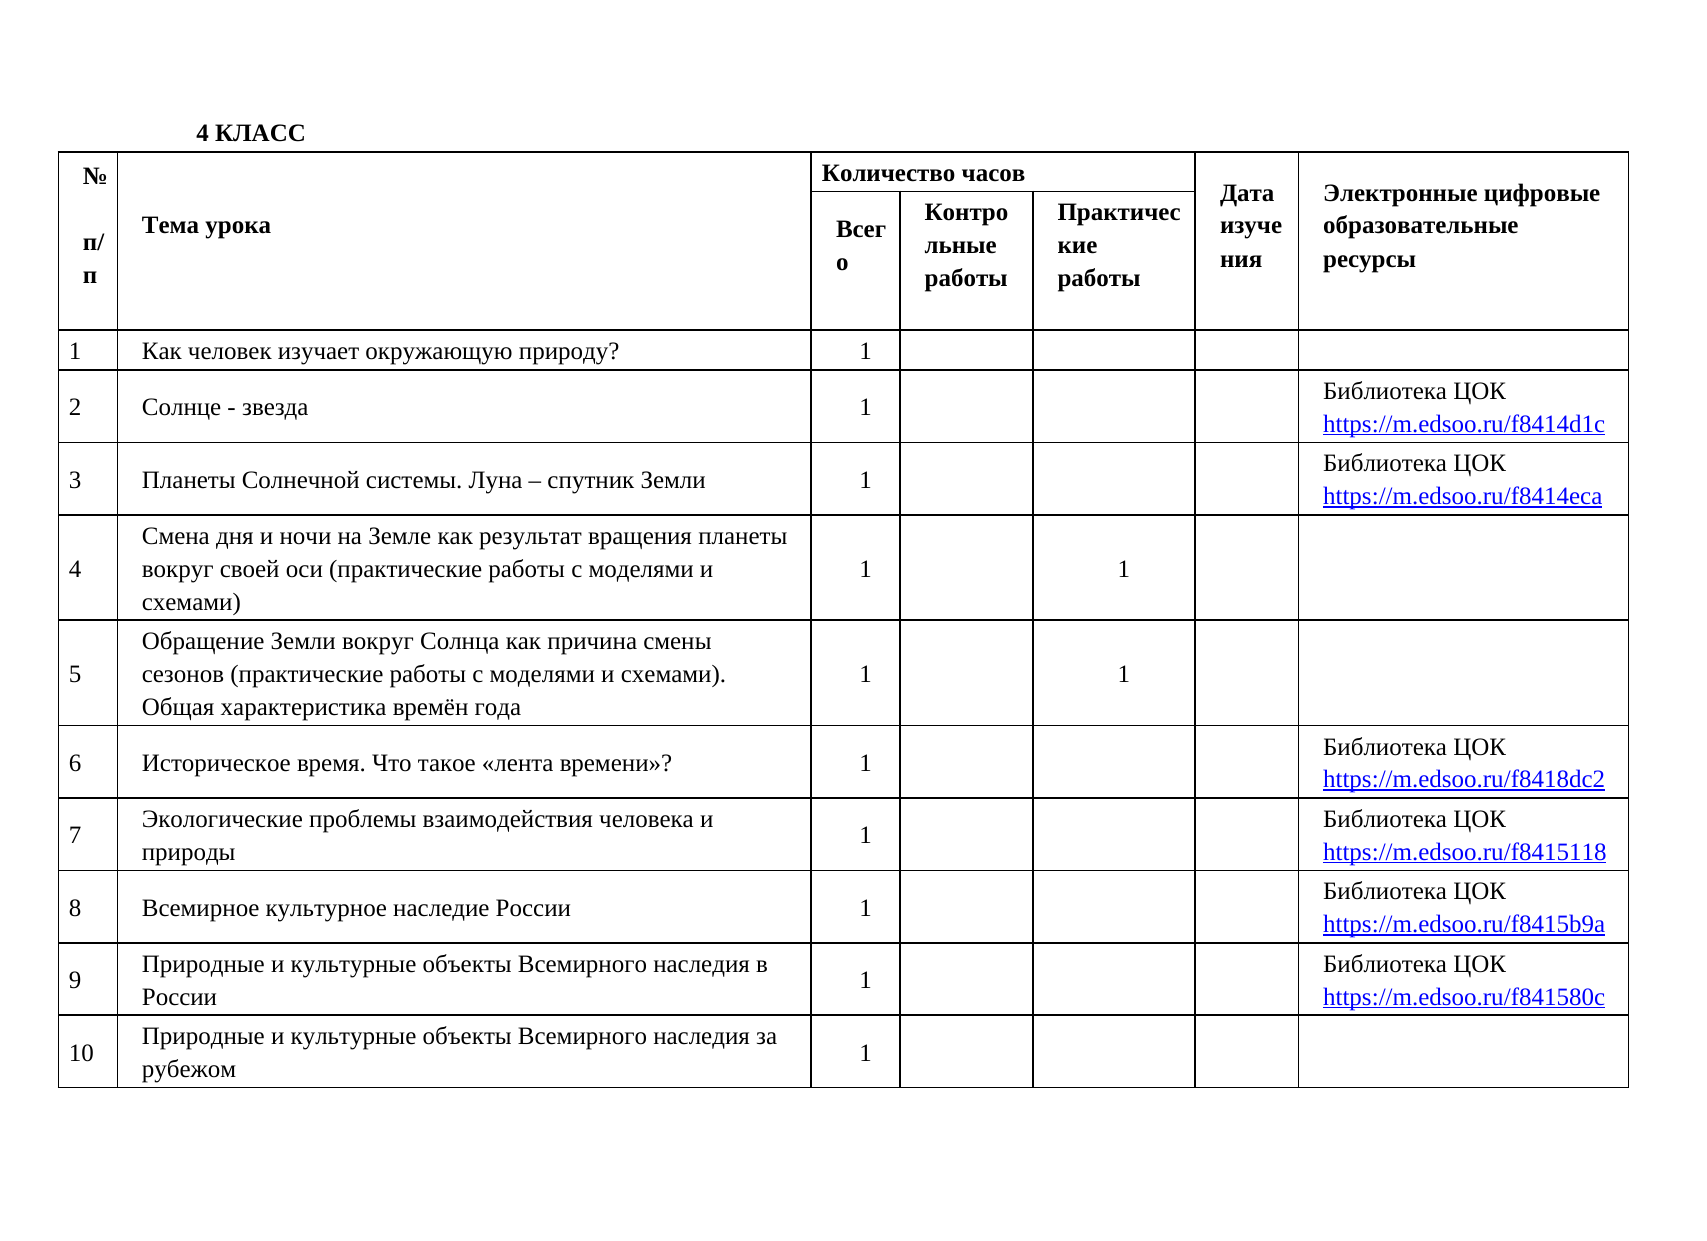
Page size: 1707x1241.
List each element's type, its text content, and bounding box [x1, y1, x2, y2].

table_cell 1 [812, 944, 899, 1014]
table_cell [1196, 944, 1298, 1014]
table_cell [1196, 726, 1298, 797]
table_cell [1034, 871, 1194, 942]
table_cell Всего [812, 192, 899, 329]
table_cell 1 [812, 443, 899, 514]
table_cell Библиотека ЦОК https://m.edsoo.ru/f8418dc2 [1299, 726, 1628, 797]
table_cell 1 [812, 621, 899, 725]
table_cell Библиотека ЦОК https://m.edsoo.ru/f8414eca [1299, 443, 1628, 514]
table_cell 10 [59, 1016, 117, 1087]
table_cell [901, 443, 1032, 514]
table_cell [1034, 443, 1194, 514]
table_cell 1 [812, 726, 899, 797]
table_cell 1 [812, 516, 899, 619]
table_cell [901, 516, 1032, 619]
table_cell [901, 944, 1032, 1014]
table_cell [901, 726, 1032, 797]
table_cell 1 [812, 871, 899, 942]
table_cell [1196, 331, 1298, 369]
table_cell Библиотека ЦОК https://m.edsoo.ru/f8415118 [1299, 799, 1628, 869]
table_cell Библиотека ЦОК https://m.edsoo.ru/f841580c [1299, 944, 1628, 1014]
table_cell [1299, 331, 1628, 369]
table_cell [901, 1016, 1032, 1087]
table_cell [1299, 516, 1628, 619]
table_cell [1196, 1016, 1298, 1087]
table_cell 1 [1034, 516, 1194, 619]
table_cell Библиотека ЦОК https://m.edsoo.ru/f8414d1c [1299, 371, 1628, 442]
table_cell Всемирное культурное наследие России [118, 871, 810, 942]
table_cell [1034, 726, 1194, 797]
table_cell Природные и культурные объекты Всемирного наследия в России [118, 944, 810, 1014]
table_cell [1034, 1016, 1194, 1087]
table_cell 3 [59, 443, 117, 514]
table_cell [1034, 799, 1194, 869]
table_cell [901, 799, 1032, 869]
table_header № п/п [59, 153, 117, 329]
table_cell [901, 871, 1032, 942]
table_cell Историческое время. Что такое «лента времени»? [118, 726, 810, 797]
table_cell 6 [59, 726, 117, 797]
table_cell 1 [59, 331, 117, 369]
table_header Электронные цифровые образовательные ресурсы [1299, 153, 1628, 329]
table_cell [1196, 799, 1298, 869]
table_cell Обращение Земли вокруг Солнца как причина смены сезонов (практические работы с моделями и схемами). Общая характеристика времён года [118, 621, 810, 725]
table_cell 1 [812, 331, 899, 369]
text 4 КЛАСС [190, 118, 1618, 147]
table_cell Практические работы [1034, 192, 1194, 329]
table_cell [1299, 621, 1628, 725]
table_cell [1034, 371, 1194, 442]
table_cell Природные и культурные объекты Всемирного наследия за рубежом [118, 1016, 810, 1087]
table_cell [1196, 871, 1298, 942]
table_cell [901, 621, 1032, 725]
table_cell 9 [59, 944, 117, 1014]
table_header Количество часов [812, 153, 1194, 191]
table_cell [1034, 944, 1194, 1014]
table_header Дата изучения [1196, 153, 1298, 329]
table_cell [901, 371, 1032, 442]
table_cell 1 [812, 1016, 899, 1087]
table_header Тема урока [118, 153, 810, 329]
table_cell 5 [59, 621, 117, 725]
table_cell 7 [59, 799, 117, 869]
table_cell Как человек изучает окружающую природу? [118, 331, 810, 369]
table_cell 1 [812, 799, 899, 869]
table_cell [1196, 371, 1298, 442]
table_cell 1 [1034, 621, 1194, 725]
table_cell [1196, 621, 1298, 725]
table_cell [1196, 516, 1298, 619]
table_cell 8 [59, 871, 117, 942]
table_cell Контрольные работы [901, 192, 1032, 329]
table_cell 4 [59, 516, 117, 619]
table_cell Планеты Солнечной системы. Луна – спутник Земли [118, 443, 810, 514]
table_cell Солнце - звезда [118, 371, 810, 442]
table_cell [1034, 331, 1194, 369]
table_cell Экологические проблемы взаимодействия человека и природы [118, 799, 810, 869]
table_cell 1 [812, 371, 899, 442]
table_cell [901, 331, 1032, 369]
table_cell 2 [59, 371, 117, 442]
table_cell Библиотека ЦОК https://m.edsoo.ru/f8415b9a [1299, 871, 1628, 942]
table_cell Смена дня и ночи на Земле как результат вращения планеты вокруг своей оси (практические работы с моделями и схемами) [118, 516, 810, 619]
table_cell [1196, 443, 1298, 514]
table_cell [1299, 1016, 1628, 1087]
